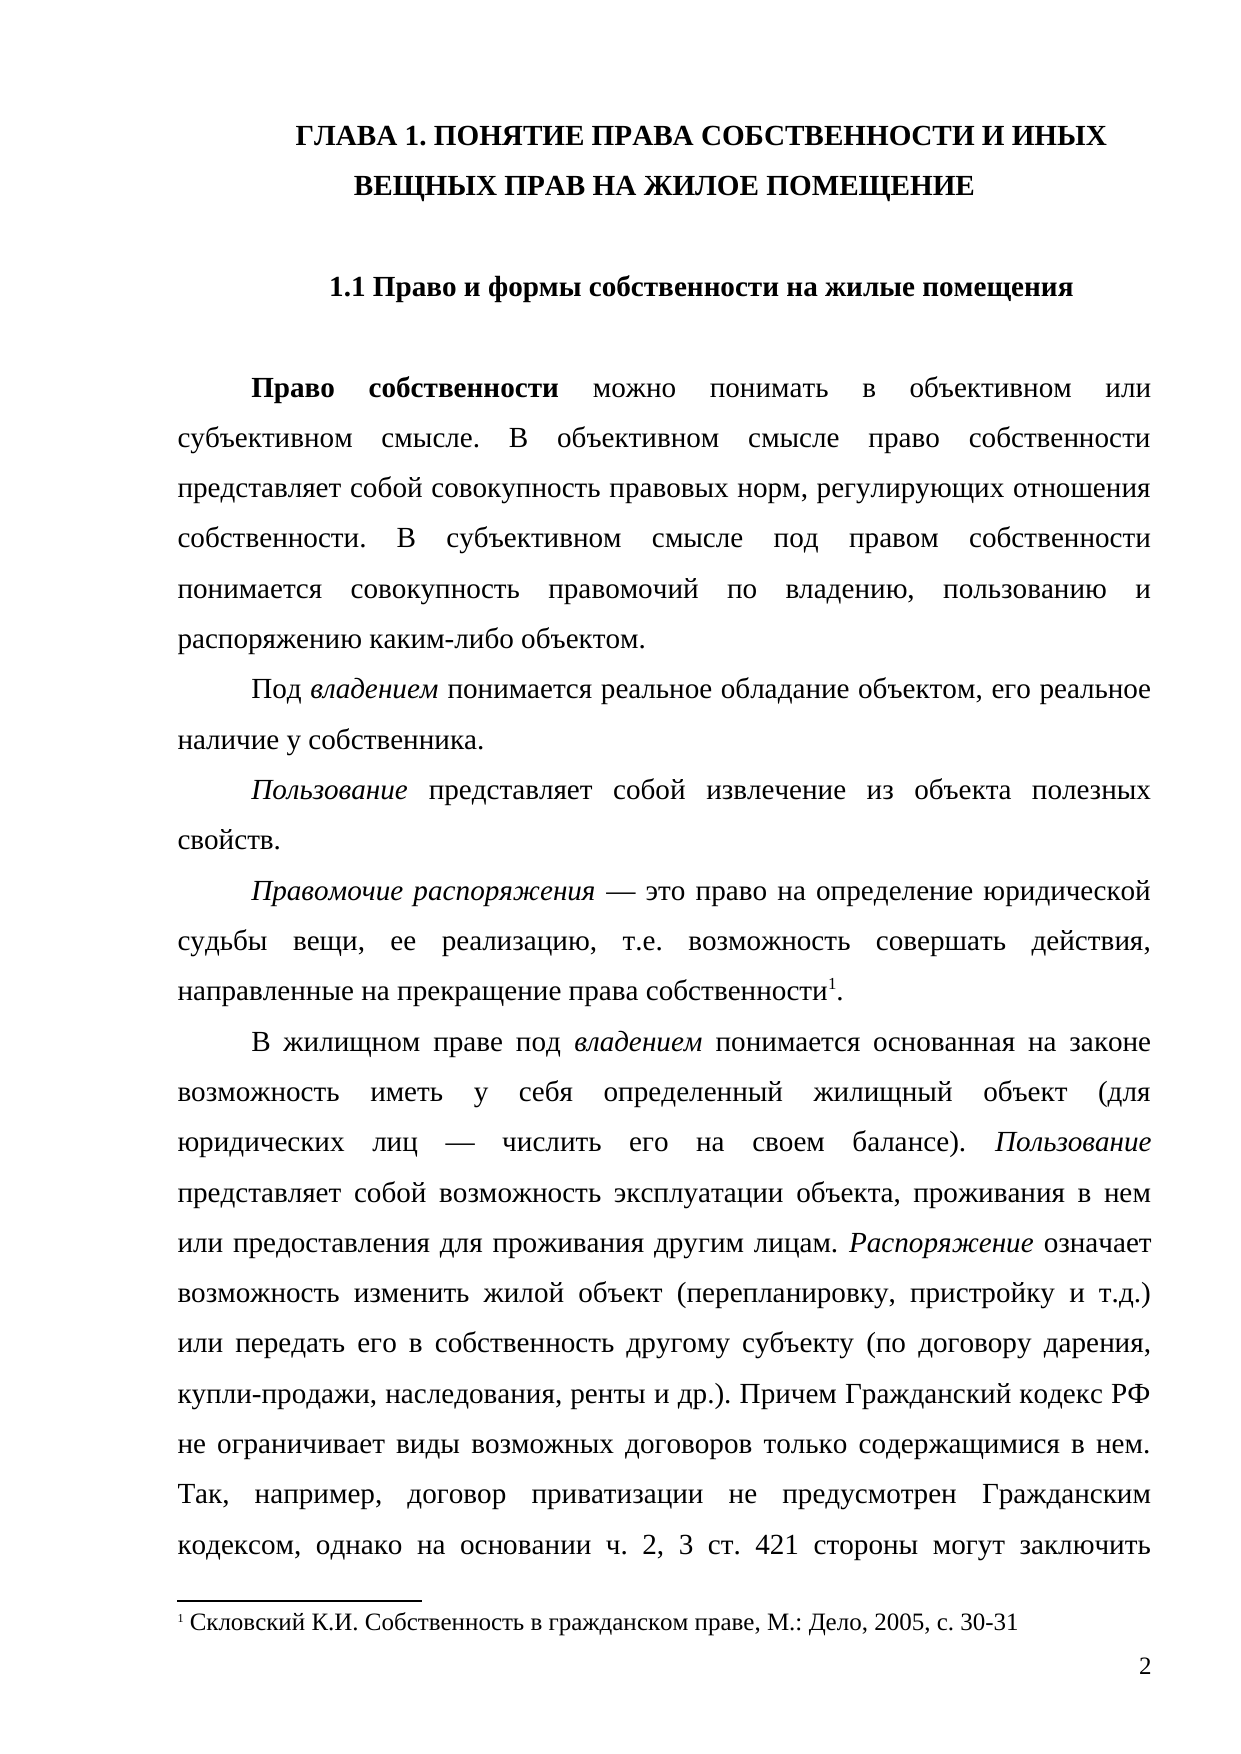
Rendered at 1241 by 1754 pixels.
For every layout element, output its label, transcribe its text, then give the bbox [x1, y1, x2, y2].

text 1.1 Право и формы собственности на жилые помещения [177, 269, 1152, 303]
text Право собственности можно понимать в объективном или субъективном смысле. В объективном смысле право собственности представляет собой совокупность правовых норм, регулирующих отношения собственности. В субъективном смысле под правом собственности понимается совокупность правомочий по владению, пользованию и распоряжению каким-либо объектом. [177, 370, 1152, 655]
text Правомочие распоряжения — это право на определение юридической судьбы вещи, ее реализацию, т.е. возможность совершать действия, направленные на прекращение права собственности. [177, 873, 1152, 1007]
text Пользование представляет собой извлечение из объекта полезных свойств. [177, 772, 1152, 856]
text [177, 1024, 1152, 1560]
text Под владением понимается реальное обладание объектом, его реальное наличие у собственника. [177, 672, 1152, 755]
text ГЛАВА 1. ПОНЯТИЕ ПРАВА СОБСТВЕННОСТИ И ИНЫХ ВЕЩНЫХ ПРАВ НА ЖИЛОЕ ПОМЕЩЕНИЕ [177, 118, 1152, 202]
